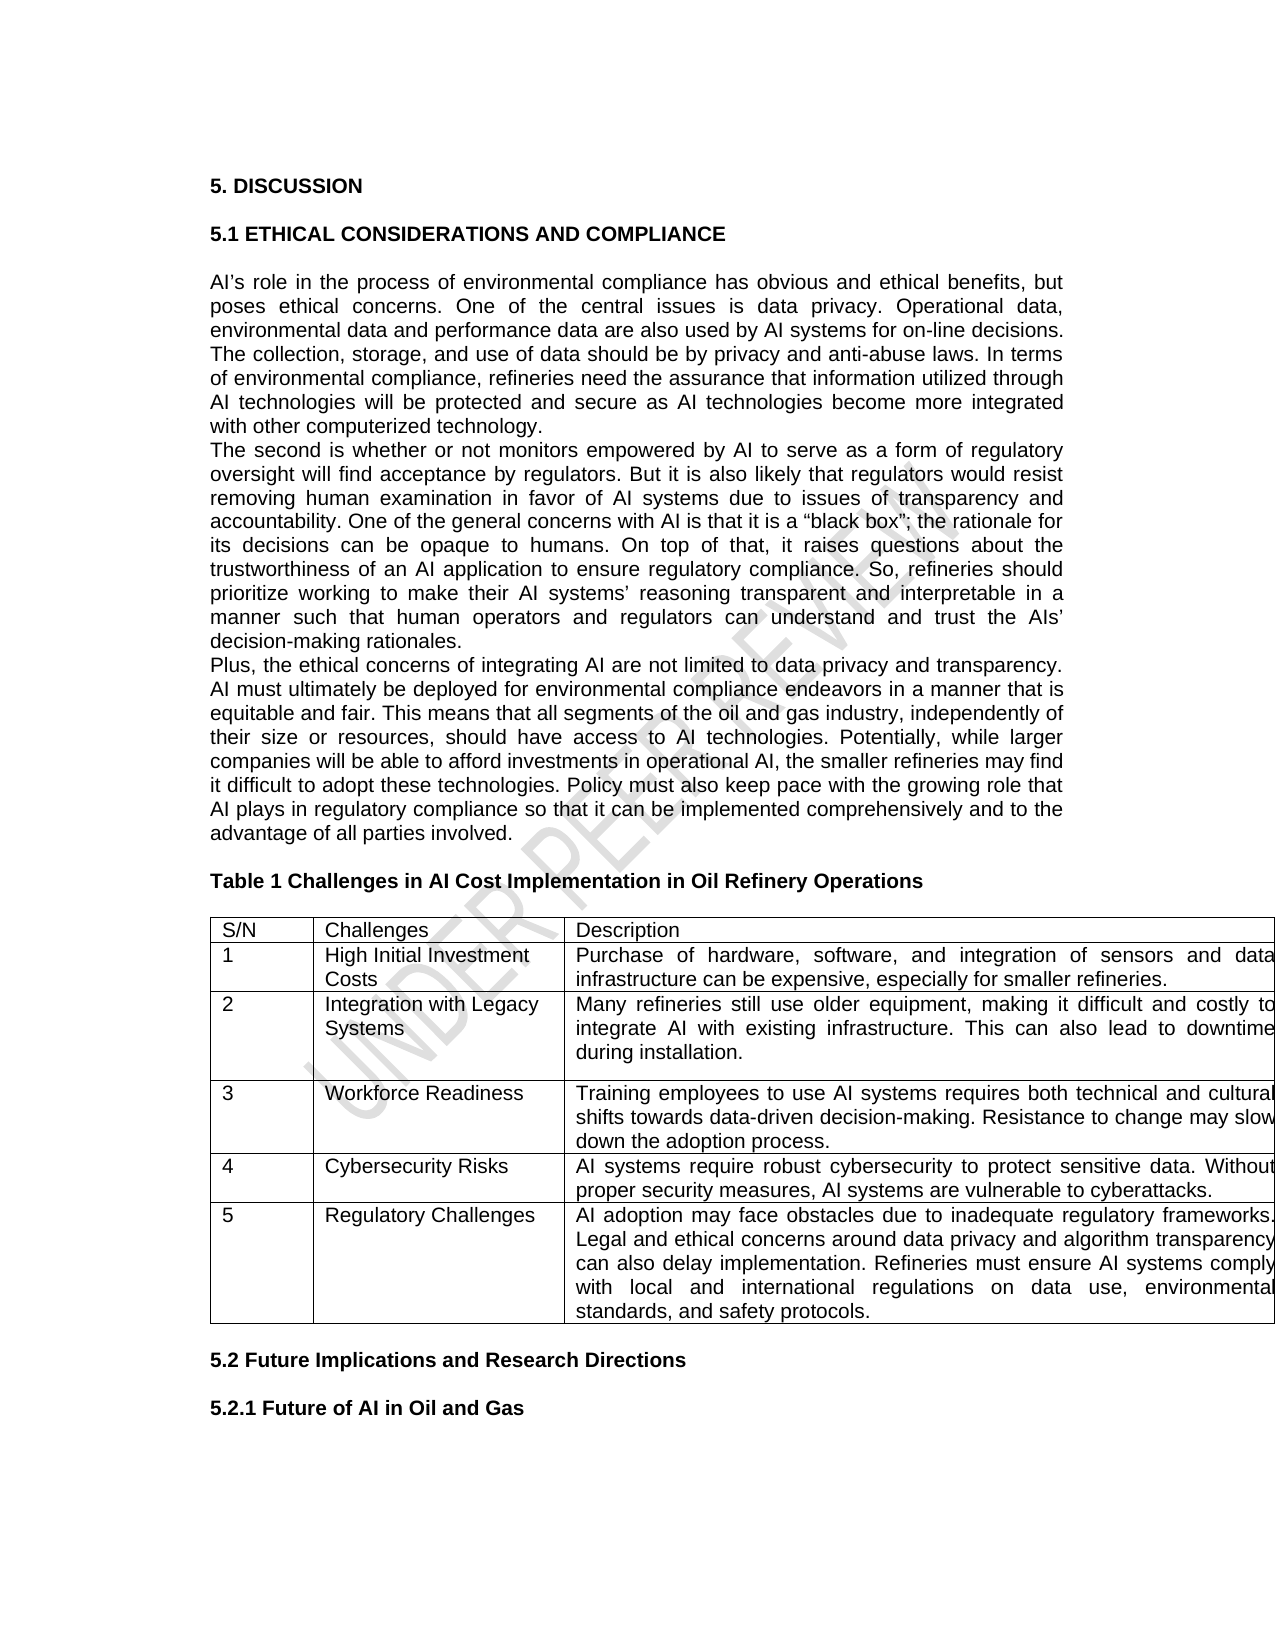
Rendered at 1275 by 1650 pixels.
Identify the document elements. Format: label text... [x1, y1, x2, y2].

table_header Challenges [314, 918, 564, 942]
text 5.2.1 Future of AI in Oil and Gas [210, 1396, 1065, 1420]
table_cell 3 [211, 1081, 313, 1153]
table_cell Training employees to use AI systems requires both technical and cultural shifts towards data-driven decision-making. Resistance to change may slow down the adoption process. [565, 1081, 1274, 1153]
text AI’s role in the process of environmental compliance has obvious and ethical benefits, but poses ethical concerns. One of the central issues is data privacy. Operational data, environmental data and performance data are also used by AI systems for on-line decisions. The collection, storage, and use of data should be by privacy and anti-abuse laws. In terms of environmental compliance, refineries need the assurance that information utilized through AI technologies will be protected and secure as AI technologies become more integrated with other computerized technology. [210, 270, 1065, 437]
text Plus, the ethical concerns of integrating AI are not limited to data privacy and transparency. AI must ultimately be deployed for environmental compliance endeavors in a manner that is equitable and fair. This means that all segments of the oil and gas industry, independently of their size or resources, should have access to AI technologies. Potentially, while larger companies will be able to afford investments in operational AI, the smaller refineries may find it difficult to adopt these technologies. Policy must also keep pace with the growing role that AI plays in regulatory compliance so that it can be implemented comprehensively and to the advantage of all parties involved. [210, 653, 1065, 845]
table_cell Regulatory Challenges [314, 1203, 564, 1323]
table_cell High Initial Investment Costs [314, 943, 564, 991]
table_cell Integration with Legacy Systems [314, 992, 564, 1080]
table_header S/N [211, 918, 313, 942]
table_cell AI systems require robust cybersecurity to protect sensitive data. Without proper security measures, AI systems are vulnerable to cyberattacks. [565, 1154, 1274, 1202]
table_cell AI adoption may face obstacles due to inadequate regulatory frameworks. Legal and ethical concerns around data privacy and algorithm transparency can also delay implementation. Refineries must ensure AI systems comply with local and international regulations on data use, environmental standards, and safety protocols. [565, 1203, 1274, 1323]
table_cell Purchase of hardware, software, and integration of sensors and data infrastructure can be expensive, especially for smaller refineries. [565, 943, 1274, 991]
table_cell 1 [211, 943, 313, 991]
text 5.2 Future Implications and Research Directions [210, 1348, 1065, 1372]
text Table 1 Challenges in AI Cost Implementation in Oil Refinery Operations [210, 869, 1065, 893]
table_cell Cybersecurity Risks [314, 1154, 564, 1202]
table_header Description [565, 918, 1274, 942]
text 5.1 Ethical Considerations and Compliance [210, 222, 1065, 246]
table_cell 5 [211, 1203, 313, 1323]
table_cell 4 [211, 1154, 313, 1202]
text The second is whether or not monitors empowered by AI to serve as a form of regulatory oversight will find acceptance by regulators. But it is also likely that regulators would resist removing human examination in favor of AI systems due to issues of transparency and accountability. One of the general concerns with AI is that it is a “black box”; the rationale for its decisions can be opaque to humans. On top of that, it raises questions about the trustworthiness of an AI application to ensure regulatory compliance. So, refineries should prioritize working to make their AI systems’ reasoning transparent and interpretable in a manner such that human operators and regulators can understand and trust the AIs’ decision-making rationales. [210, 437, 1065, 653]
text 5. Discussion [210, 174, 1065, 198]
table_cell Workforce Readiness [314, 1081, 564, 1153]
table_cell Many refineries still use older equipment, making it difficult and costly to integrate AI with existing infrastructure. This can also lead to downtime during installation. [565, 992, 1274, 1080]
table_cell 2 [211, 992, 313, 1080]
